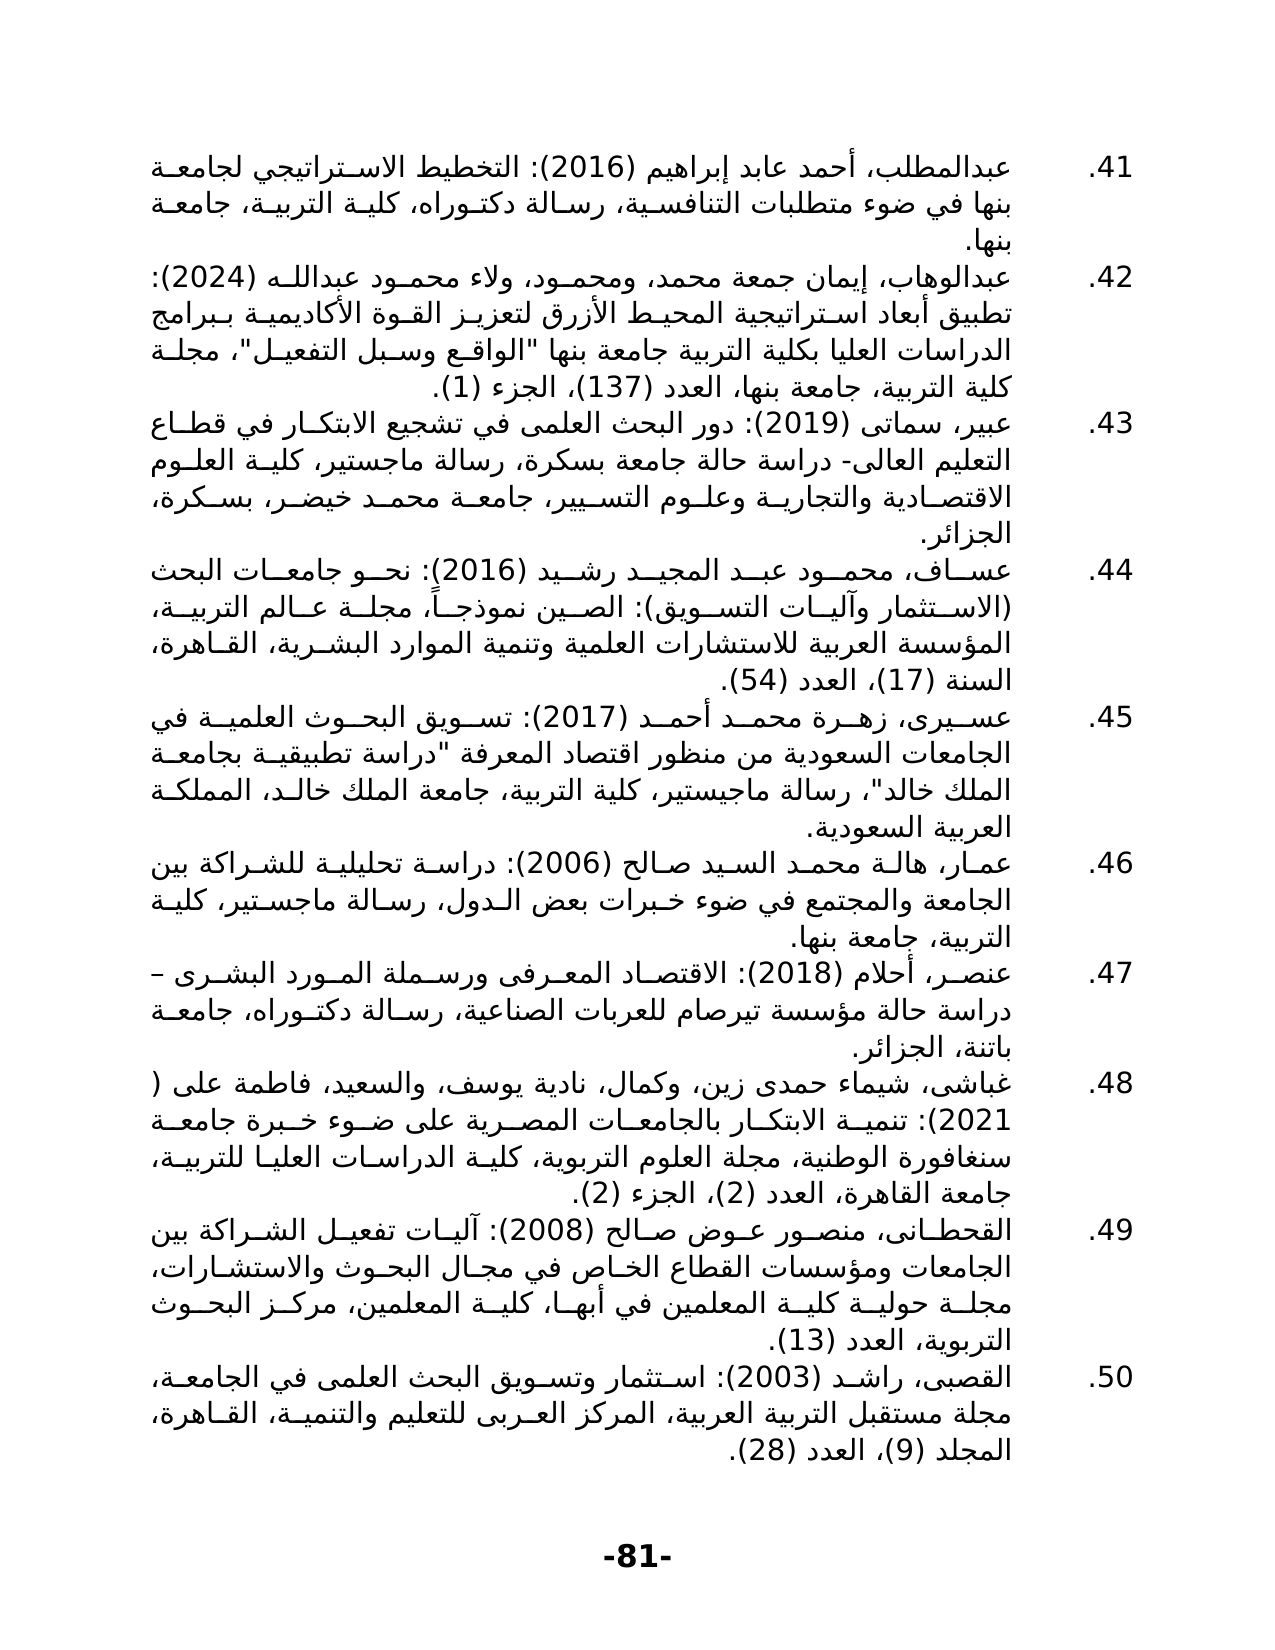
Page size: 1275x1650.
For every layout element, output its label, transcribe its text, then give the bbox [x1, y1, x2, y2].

list عبير، سماتى (2019): دور البحث العلمى في تشجيع الابتكار في قطاع التعليم العالى- دراسة حالة جامعة بسكرة، رسالة ماجستير، كلية العلوم الاقتصادية والتجارية وعلوم التسيير، جامعة محمد خيضر، بسكرة، الجزائر. [150, 407, 1087, 551]
list القصبى، راشد (2003): استثمار وتسويق البحث العلمى في الجامعة، مجلة مستقبل التربية العربية، المركز العربى للتعليم والتنمية، القاهرة، المجلد (9)، العدد (28). [150, 1360, 1087, 1467]
list غباشى، شيماء حمدى زين، وكمال، نادية يوسف، والسعيد، فاطمة على (2021): تنمية الابتكار بالجامعات المصرية على ضوء خبرة جامعة سنغافورة الوطنية، مجلة العلوم التربوية، كلية الدراسات العليا للتربية، جامعة القاهرة، العدد (2)، الجزء (2). [150, 1067, 1087, 1211]
list عمار، هالة محمد السيد صالح (2006): دراسة تحليلية للشراكة بين الجامعة والمجتمع في ضوء خبرات بعض الدول، رسالة ماجستير، كلية التربية، جامعة بنها. [150, 847, 1087, 954]
list عبدالمطلب، أحمد عابد إبراهيم (2016): التخطيط الاستراتيجي لجامعة بنها في ضوء متطلبات التنافسية، رسالة دكتوراه، كلية التربية، جامعة بنها. [150, 150, 1087, 257]
list عسيرى، زهرة محمد أحمد (2017): تسويق البحوث العلمية في الجامعات السعودية من منظور اقتصاد المعرفة "دراسة تطبيقية بجامعة الملك خالد"، رسالة ماجيستير، كلية التربية، جامعة الملك خالد، المملكة العربية السعودية. [150, 700, 1087, 844]
list عنصر، أحلام (2018): الاقتصاد المعرفى ورسملة المورد البشرى – دراسة حالة مؤسسة تيرصام للعربات الصناعية، رسالة دكتوراه، جامعة باتنة، الجزائر. [150, 957, 1087, 1064]
list القحطانى، منصور عوض صالح (2008): آليات تفعيل الشراكة بين الجامعات ومؤسسات القطاع الخاص في مجال البحوث والاستشارات، مجلة حولية كلية المعلمين في أبها، كلية المعلمين، مركز البحوث التربوية، العدد (13). [150, 1213, 1087, 1357]
list عبدالوهاب، إيمان جمعة محمد، ومحمود، ولاء محمود عبدالله (2024): تطبيق أبعاد استراتيجية المحيط الأزرق لتعزيز القوة الأكاديمية ببرامج الدراسات العليا بكلية التربية جامعة بنها "الواقع وسبل التفعيل"، مجلة كلية التربية، جامعة بنها، العدد (137)، الجزء (1). [150, 260, 1087, 404]
list عساف، محمود عبد المجيد رشيد (2016): نحو جامعات البحث (الاستثمار وآليات التسويق): الصين نموذجاً، مجلة عالم التربية، المؤسسة العربية للاستشارات العلمية وتنمية الموارد البشرية، القاهرة، السنة (17)، العدد (54). [150, 553, 1087, 697]
